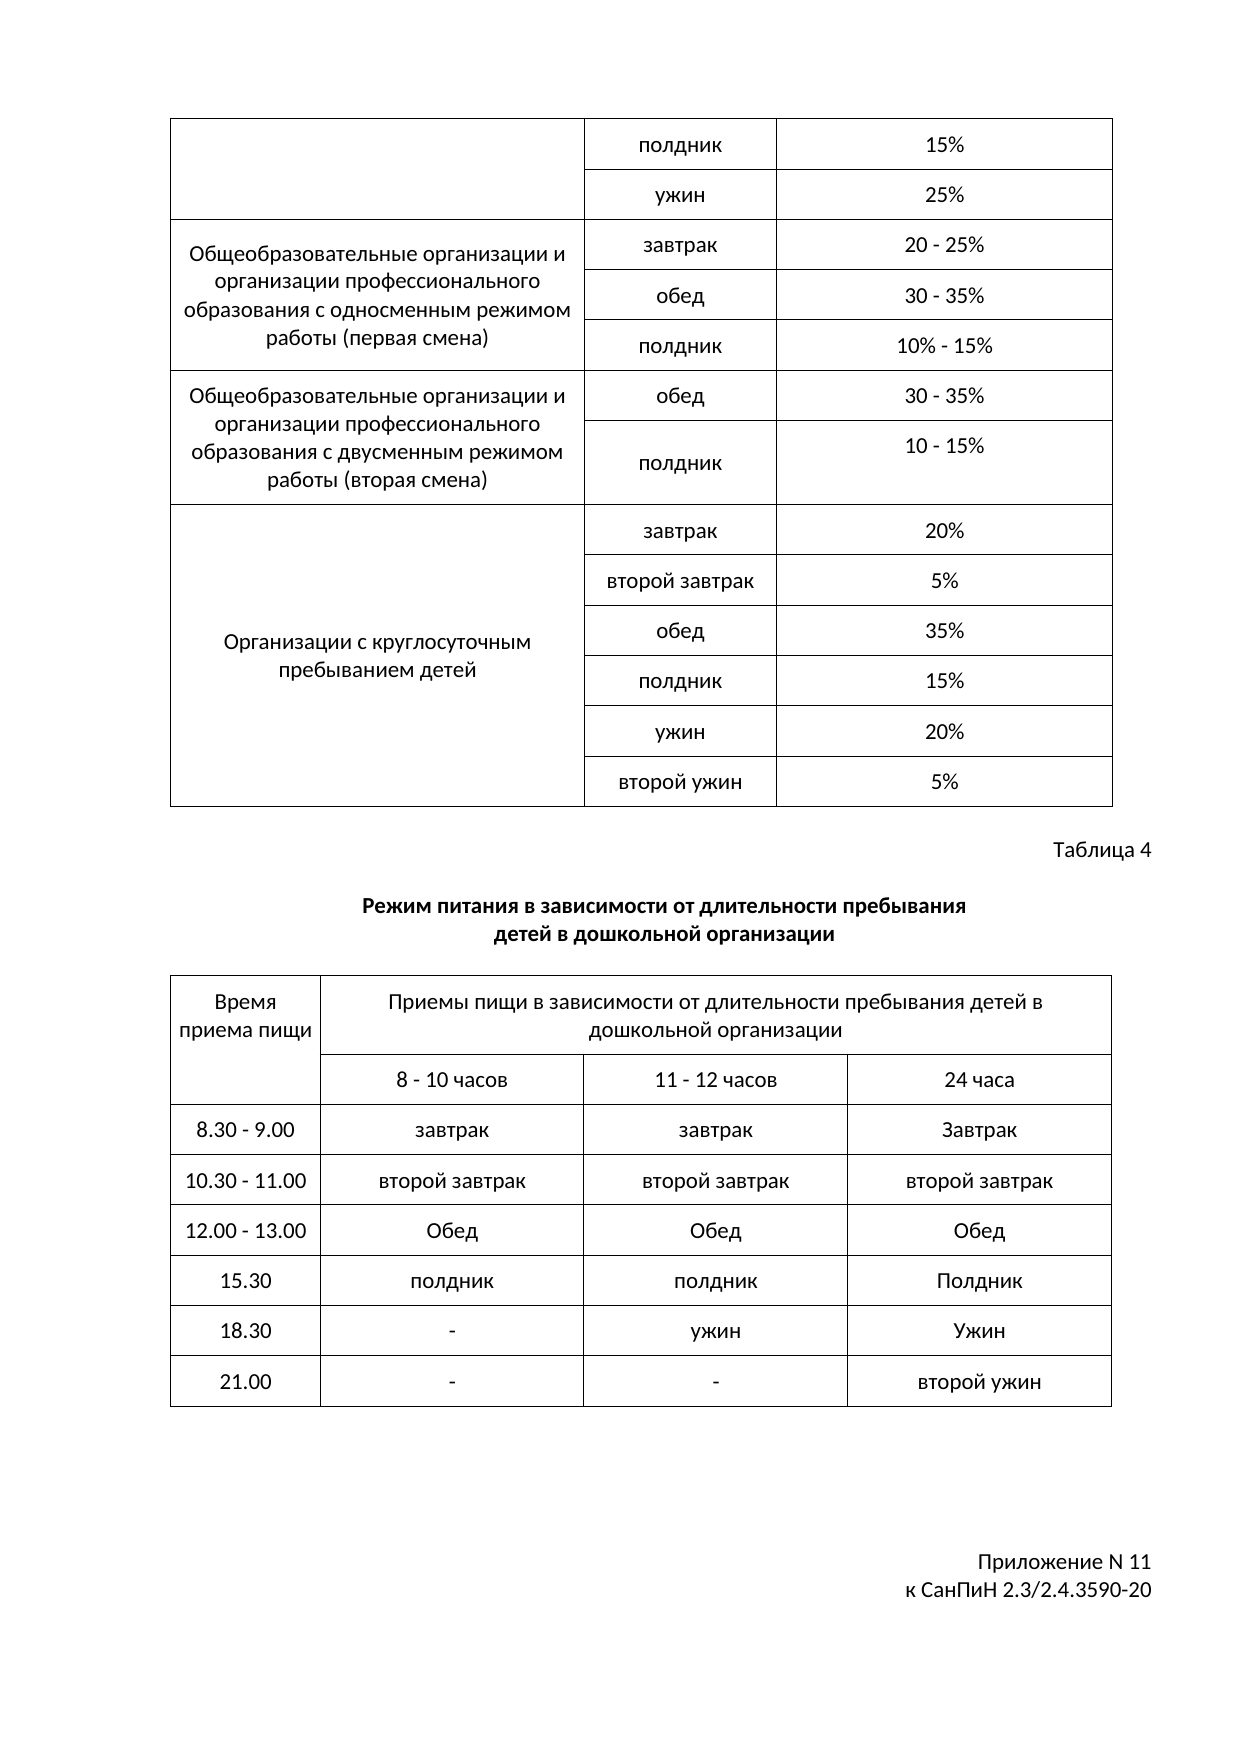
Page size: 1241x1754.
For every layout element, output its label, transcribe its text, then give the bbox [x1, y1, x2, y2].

table_cell ужин [585, 706, 776, 756]
table_cell Обед [321, 1205, 583, 1255]
table_cell завтрак [585, 220, 776, 269]
table_cell - [584, 1356, 847, 1406]
table_cell 21.00 [171, 1356, 320, 1406]
table_cell второй завтрак [848, 1155, 1111, 1204]
table_cell второй завтрак [585, 555, 776, 605]
table_header Время приема пищи [171, 976, 320, 1104]
table_cell Общеобразовательные организации и организации профессионального образования с двусменным режимом работы (вторая смена) [171, 371, 584, 504]
table_cell 10 - 15% [777, 421, 1112, 504]
title детей в дошкольной организации [177, 919, 1152, 947]
table_cell 15% [777, 656, 1112, 705]
table_cell 10.30 - 11.00 [171, 1155, 320, 1204]
table_cell обед [585, 371, 776, 420]
table_cell ужин [584, 1306, 847, 1355]
table_cell 15% [777, 119, 1112, 168]
table_cell 10% - 15% [777, 320, 1112, 370]
text к СанПиН 2.3/2.4.3590-20 [177, 1575, 1152, 1603]
table_cell Организации с круглосуточным пребыванием детей [171, 505, 584, 806]
table_cell полдник [585, 421, 776, 504]
table_cell - [321, 1356, 583, 1406]
table_cell завтрак [585, 505, 776, 554]
table_cell обед [585, 270, 776, 319]
table_cell полдник [321, 1256, 583, 1305]
title Режим питания в зависимости от длительности пребывания [177, 891, 1152, 919]
table_cell - [321, 1306, 583, 1355]
table_cell Обед [584, 1205, 847, 1255]
table_cell 5% [777, 555, 1112, 605]
table_cell Завтрак [848, 1105, 1111, 1154]
table_cell 30 - 35% [777, 371, 1112, 420]
table_cell Ужин [848, 1306, 1111, 1355]
table_cell Полдник [848, 1256, 1111, 1305]
table_cell обед [585, 606, 776, 655]
table_cell 5% [777, 757, 1112, 806]
text Таблица 4 [177, 835, 1152, 863]
table_cell завтрак [321, 1105, 583, 1154]
table_cell 18.30 [171, 1306, 320, 1355]
table_cell второй ужин [848, 1356, 1111, 1406]
table_cell полдник [585, 656, 776, 705]
table_cell 15.30 [171, 1256, 320, 1305]
table_cell Общеобразовательные организации и организации профессионального образования с односменным режимом работы (первая смена) [171, 220, 584, 370]
table_cell 8.30 - 9.00 [171, 1105, 320, 1154]
table_cell полдник [585, 320, 776, 370]
table_cell ужин [585, 170, 776, 219]
table_cell 11 - 12 часов [584, 1055, 847, 1104]
table_cell 20 - 25% [777, 220, 1112, 269]
table_cell завтрак [584, 1105, 847, 1154]
table_cell 35% [777, 606, 1112, 655]
table_cell полдник [584, 1256, 847, 1305]
table_cell 20% [777, 706, 1112, 756]
text Приложение N 11 [177, 1547, 1152, 1575]
table_cell 12.00 - 13.00 [171, 1205, 320, 1255]
table_cell второй завтрак [584, 1155, 847, 1204]
table_cell 25% [777, 170, 1112, 219]
table_cell 20% [777, 505, 1112, 554]
table_cell Обед [848, 1205, 1111, 1255]
table_cell 30 - 35% [777, 270, 1112, 319]
table_cell 24 часа [848, 1055, 1111, 1104]
table_cell 8 - 10 часов [321, 1055, 583, 1104]
table_cell второй ужин [585, 757, 776, 806]
table_cell полдник [585, 119, 776, 168]
table_cell второй завтрак [321, 1155, 583, 1204]
table_header Приемы пищи в зависимости от длительности пребывания детей в дошкольной организации [321, 976, 1111, 1053]
